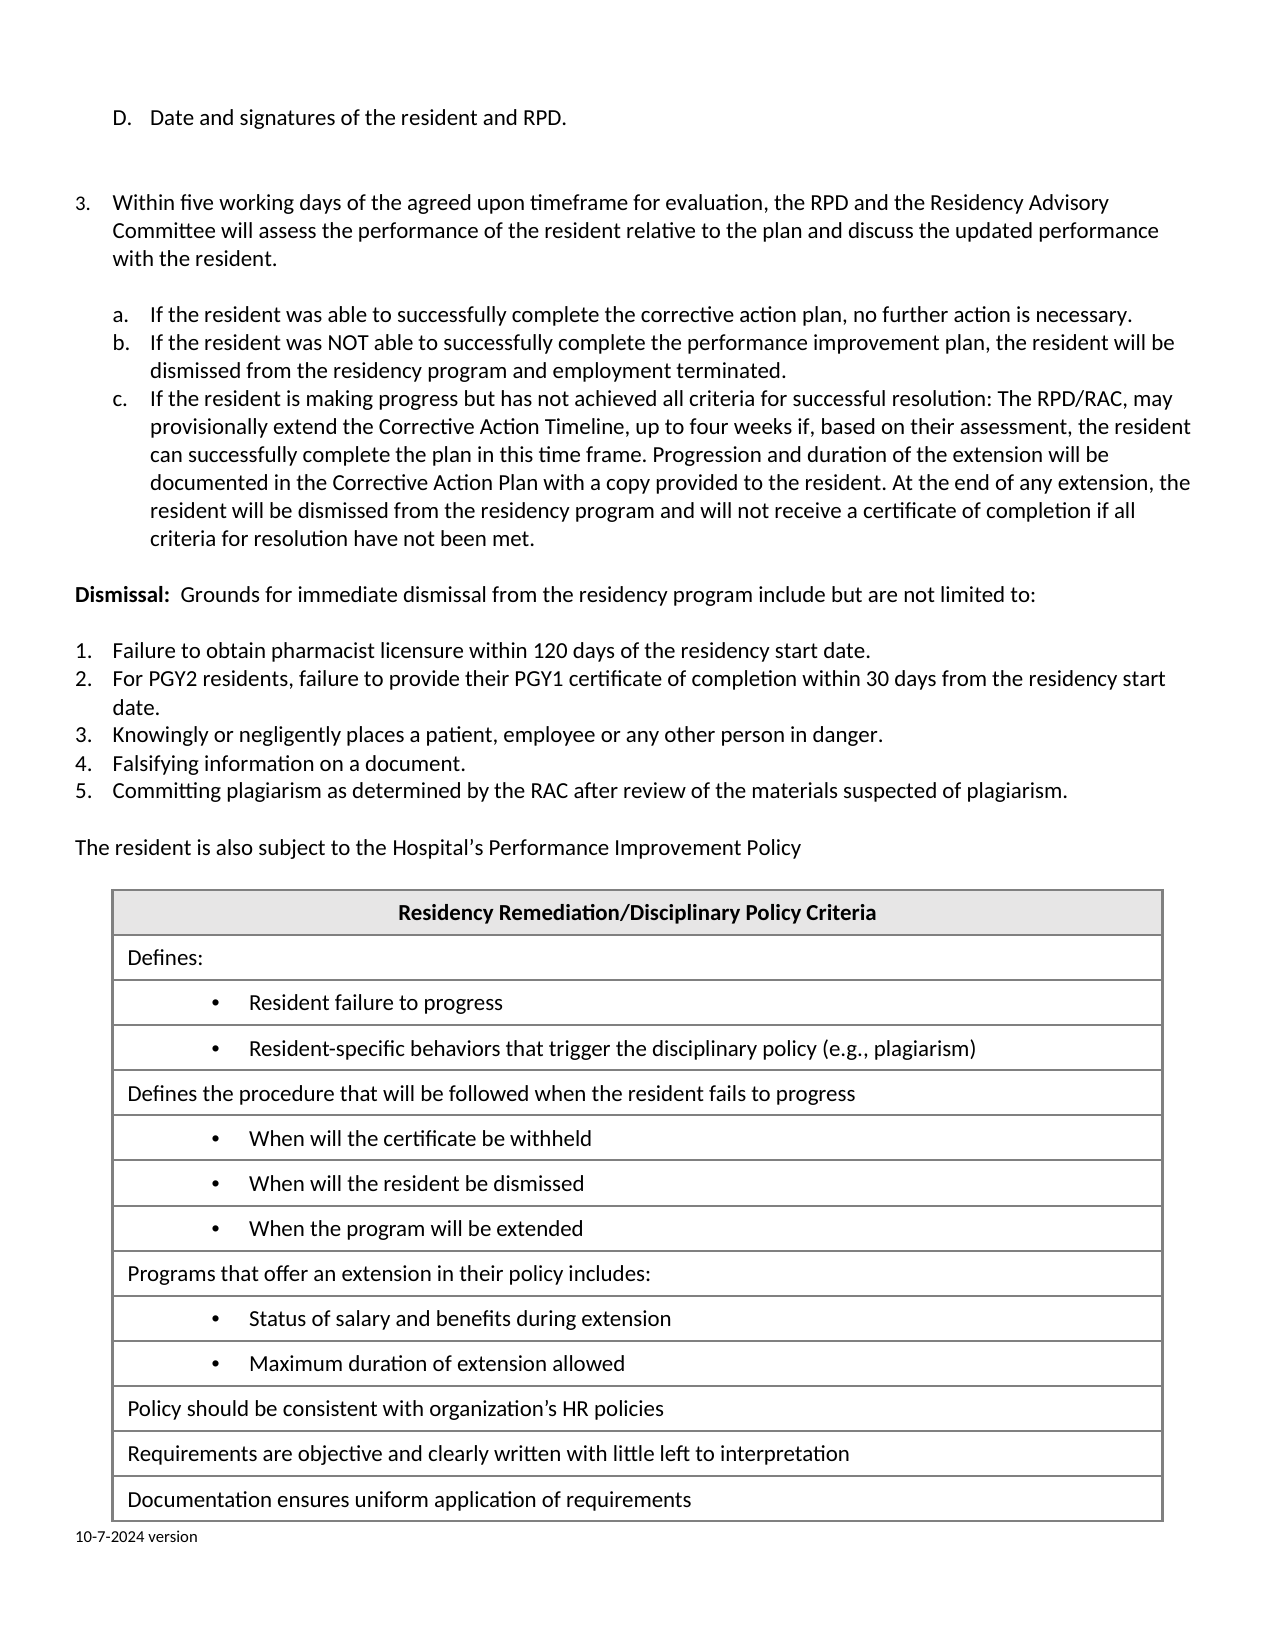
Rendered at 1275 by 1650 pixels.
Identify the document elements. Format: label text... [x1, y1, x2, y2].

list Date and signatures of the resident and RPD. [112, 103, 1200, 131]
table_cell Documentation ensures uniform application of requirements [114, 1477, 1161, 1520]
list Committing plagiarism as determined by the RAC after review of the materials suspected of plagiarism. [75, 777, 1200, 805]
table_cell Programs that offer an extension in their policy includes: [114, 1252, 1161, 1295]
table_cell Requirements are objective and clearly written with little left to interpretation [114, 1432, 1161, 1475]
table_cell Policy should be consistent with organization’s HR policies [114, 1387, 1161, 1430]
list If the resident was able to successfully complete the corrective action plan, no further action is necessary. [112, 300, 1200, 328]
table_cell Defines the procedure that will be followed when the resident fails to progress [114, 1071, 1161, 1114]
table_cell Maximum duration of extension allowed [114, 1342, 1161, 1385]
table_cell Resident-specific behaviors that trigger the disciplinary policy (e.g., plagiarism) [114, 1026, 1161, 1069]
table_cell When will the resident be dismissed [114, 1161, 1161, 1204]
table_header Residency Remediation/Disciplinary Policy Criteria [114, 891, 1161, 934]
list Knowingly or negligently places a patient, employee or any other person in danger. [75, 721, 1200, 749]
text The resident is also subject to the Hospital’s Performance Improvement Policy [75, 833, 1200, 861]
table_cell Defines: [114, 936, 1161, 979]
table_cell When the program will be extended [114, 1207, 1161, 1249]
table_cell Status of salary and benefits during extension [114, 1297, 1161, 1340]
table_cell Resident failure to progress [114, 981, 1161, 1024]
table_cell When will the certificate be withheld [114, 1116, 1161, 1159]
list If the resident is making progress but has not achieved all criteria for successful resolution: The RPD/RAC, may provisionally extend the Corrective Action Timeline, up to four weeks if, based on their assessment, the resident can successfully complete the plan in this time frame. Progression and duration of the extension will be documented in the Corrective Action Plan with a copy provided to the resident. At the end of any extension, the resident will be dismissed from the residency program and will not receive a certificate of completion if all criteria for resolution have not been met. [112, 384, 1200, 552]
list For PGY2 residents, failure to provide their PGY1 certificate of completion within 30 days from the residency start date. [75, 664, 1200, 721]
text Dismissal: Grounds for immediate dismissal from the residency program include but are not limited to: [75, 581, 1200, 608]
list Failure to obtain pharmacist licensure within 120 days of the residency start date. [75, 637, 1200, 664]
list Falsifying information on a document. [75, 749, 1200, 777]
list Within five working days of the agreed upon timeframe for evaluation, the RPD and the Residency Advisory Committee will assess the performance of the resident relative to the plan and discuss the updated performance with the resident. [75, 188, 1200, 272]
list If the resident was NOT able to successfully complete the performance improvement plan, the resident will be dismissed from the residency program and employment terminated. [112, 328, 1200, 384]
